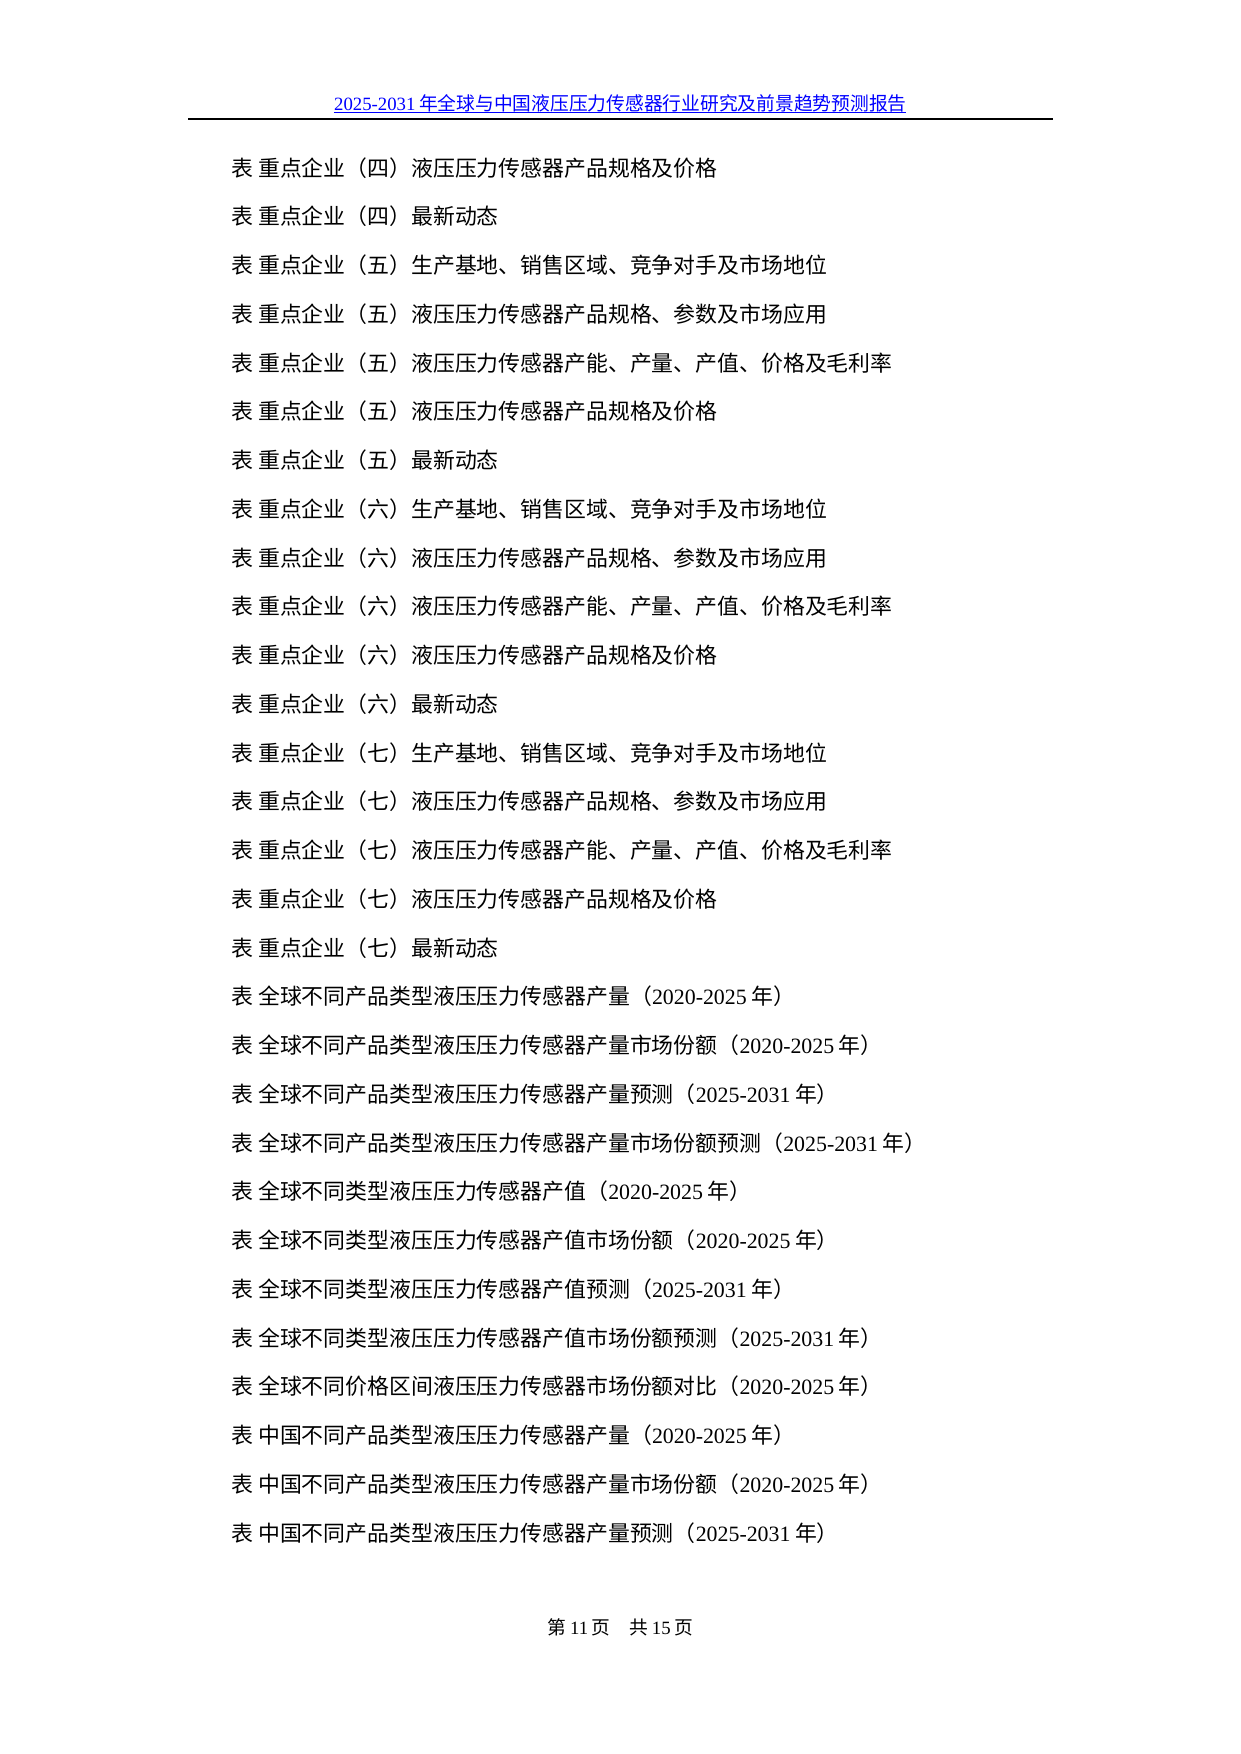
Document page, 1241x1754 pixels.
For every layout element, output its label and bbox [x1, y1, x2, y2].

text [187, 150, 1053, 1548]
